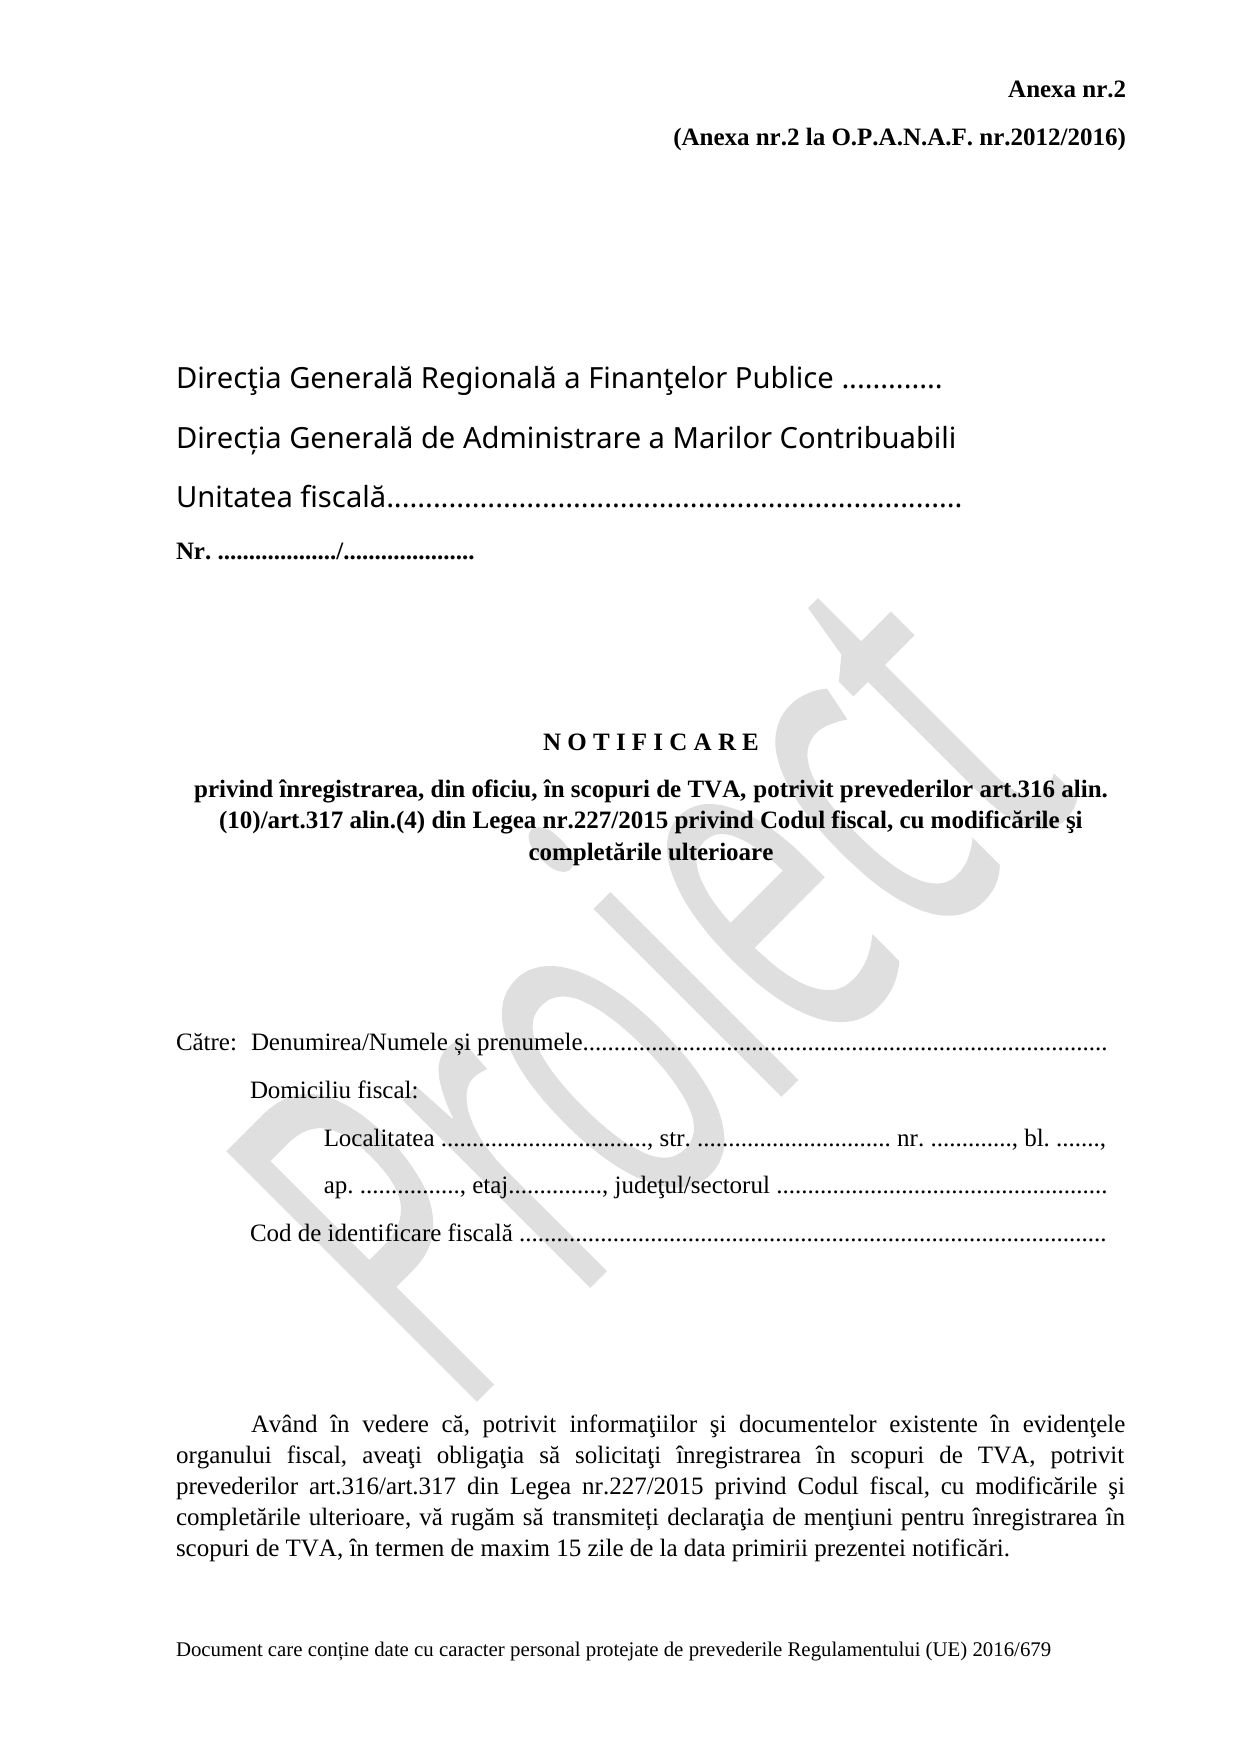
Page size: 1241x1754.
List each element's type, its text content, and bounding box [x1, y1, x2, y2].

text Direcţia Generală Regională a Finanţelor Publice ............. [176, 357, 1126, 397]
text Direcția Generală de Administrare a Marilor Contribuabili [176, 417, 1126, 457]
text Către: Denumirea/Numele și prenumele.................................................................................... [176, 1027, 1126, 1056]
text Unitatea fiscală.......................................................................... [176, 476, 1126, 516]
text Domiciliu fiscal: [176, 1075, 1126, 1104]
text Cod de identificare fiscală .............................................................................................. [176, 1218, 1126, 1247]
text Având în vedere că, potrivit informaţiilor şi documentelor existente în evidenţele organului fiscal, aveaţi obligaţia să solicitaţi înregistrarea în scopuri de TVA, potrivit prevederilor art.316/art.317 din Legea nr.227/2015 privind Codul fiscal, cu modificările şi completările ulterioare, vă rugăm să transmiteți declaraţia de menţiuni pentru înregistrarea în scopuri de TVA, în termen de maxim 15 zile de la data primirii prezentei notificări. [176, 1409, 1126, 1562]
text N O T I F I C A R E [176, 727, 1126, 756]
text privind înregistrarea, din oficiu, în scopuri de TVA, potrivit prevederilor art.316 alin.(10)/art.317 alin.(4) din Legea nr.227/2015 privind Codul fiscal, cu modificările şi completările ulterioare [176, 774, 1126, 865]
text Nr. .................../..................... [176, 536, 1126, 565]
text Localitatea ................................., str. ............................... nr. ............., bl. ......., [250, 1123, 1126, 1152]
text ap. ................, etaj..............., judeţul/sectorul ..................................................... [250, 1171, 1126, 1199]
